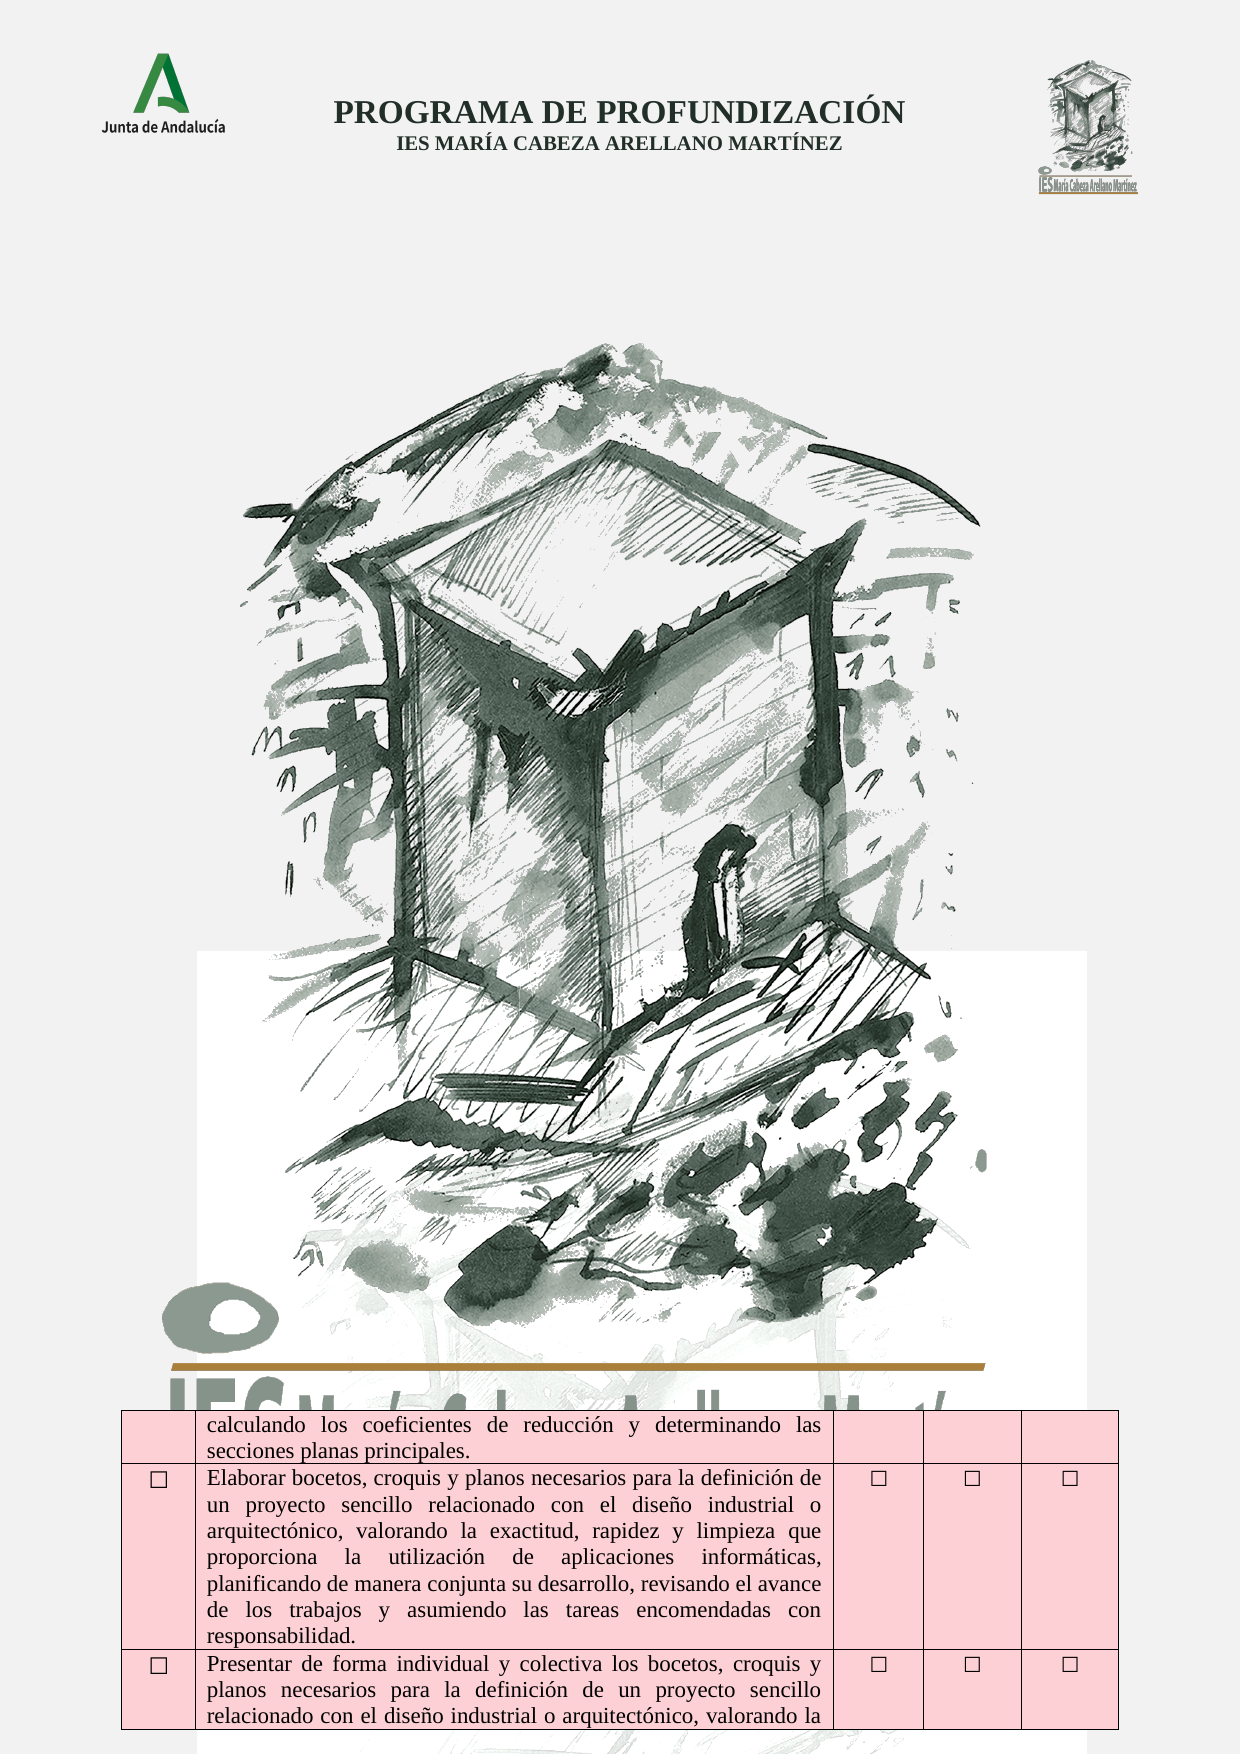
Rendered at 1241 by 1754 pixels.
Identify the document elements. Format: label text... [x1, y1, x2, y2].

table_cell ☐ [834, 1464, 923, 1649]
table_cell Dibujar axonometrías de poliedros regulares, pirámides, prismas, cilindros y conos, disponiendo su posición en función de la importancia relativa de las caras que se deseen mostrar y/o de la conveniencia de los trazados necesarios, utilizando la ayuda del abatimiento de figuras planas situadas en los planos coordenados, calculando los coeficientes de reducción y determinando las secciones planas principales. [196, 1411, 833, 1463]
table_cell ☐ [924, 1650, 1021, 1729]
table_cell ☐ [834, 1650, 923, 1729]
table_cell ☐ [122, 1650, 195, 1729]
table_cell ☐ [834, 1411, 923, 1463]
table_cell Elaborar bocetos, croquis y planos necesarios para la definición de un proyecto sencillo relacionado con el diseño industrial o arquitectónico, valorando la exactitud, rapidez y limpieza que proporciona la utilización de aplicaciones informáticas, planificando de manera conjunta su desarrollo, revisando el avance de los trabajos y asumiendo las tareas encomendadas con responsabilidad. [196, 1464, 833, 1649]
table_cell Presentar de forma individual y colectiva los bocetos, croquis y planos necesarios para la definición de un proyecto sencillo relacionado con el diseño industrial o arquitectónico, valorando la exactitud, rapidez y limpieza que proporciona la utilización de aplicaciones informáticas, planificando de manera conjunta su desarrollo, revisando el avance de los trabajos y asumiendo las tareas encomendadas con responsabilidad. [196, 1650, 833, 1729]
table_cell ☐ [122, 1411, 195, 1463]
picture [91, 47, 236, 139]
table_cell ☐ [122, 1464, 195, 1649]
picture [132, 44, 1146, 1410]
table_cell ☐ [1022, 1650, 1118, 1729]
table_cell ☐ [924, 1411, 1021, 1463]
table_cell ☐ [1022, 1411, 1118, 1463]
table_cell ☐ [1022, 1464, 1118, 1649]
table_cell ☐ [924, 1464, 1021, 1649]
